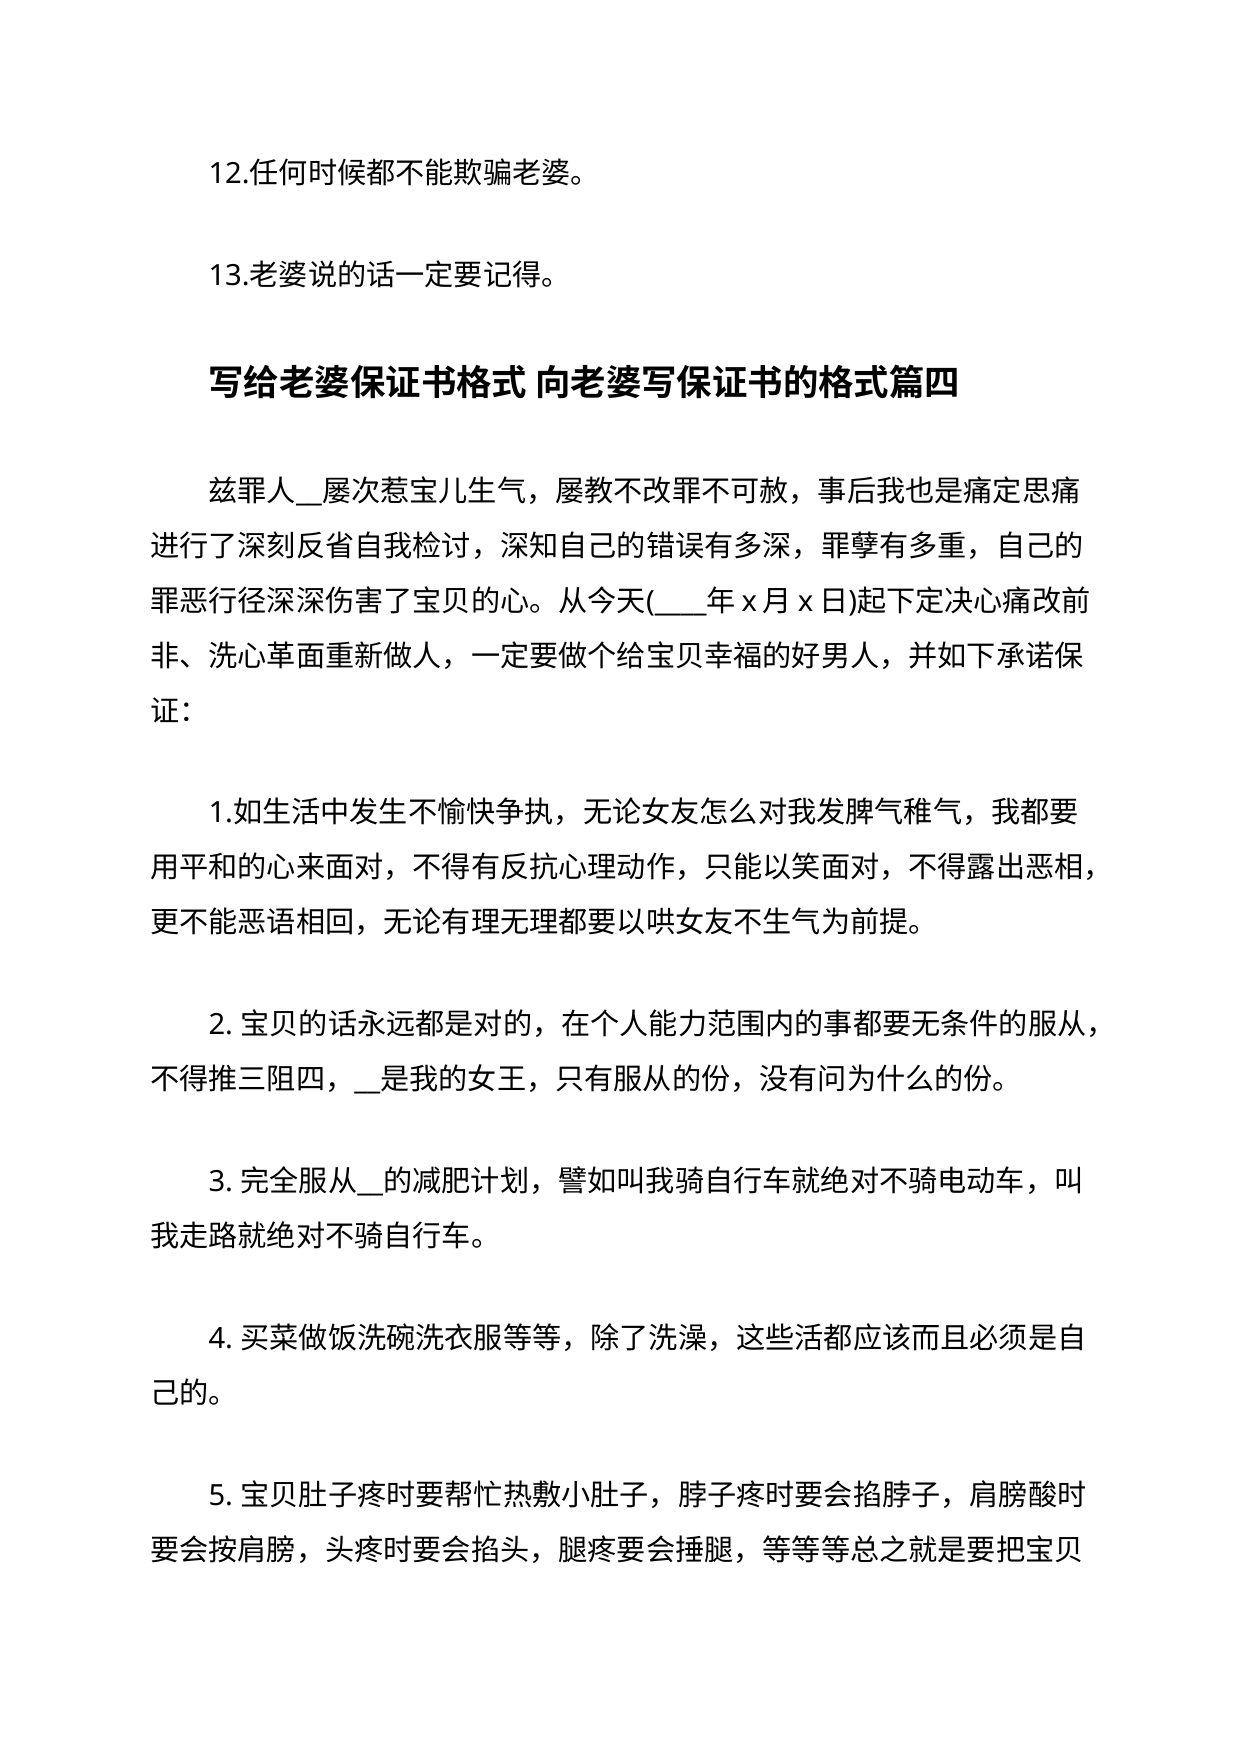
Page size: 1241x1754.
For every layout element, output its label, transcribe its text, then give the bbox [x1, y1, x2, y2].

text 兹罪人__屡次惹宝儿生气，屡教不改罪不可赦，事后我也是痛定思痛进行了深刻反省自我检讨，深知自己的错误有多深，罪孽有多重，自己的罪恶行径深深伤害了宝贝的心。从今天(____年x月x日)起下定决心痛改前非、洗心革面重新做人，一定要做个给宝贝幸福的好男人，并如下承诺保证： [150, 467, 1090, 729]
text 写给老婆保证书格式 向老婆写保证书的格式篇四 [150, 354, 1090, 405]
text 1.如生活中发生不愉快争执，无论女友怎么对我发脾气稚气，我都要用平和的心来面对，不得有反抗心理动作，只能以笑面对，不得露出恶相，更不能恶语相回，无论有理无理都要以哄女友不生气为前提。 [150, 789, 1090, 941]
text 4. 买菜做饭洗碗洗衣服等等，除了洗澡，这些活都应该而且必须是自己的。 [150, 1314, 1090, 1412]
text 13.老婆说的话一定要记得。 [150, 252, 1090, 294]
text 12.任何时候都不能欺骗老婆。 [150, 150, 1090, 192]
text 3. 完全服从__的减肥计划，譬如叫我骑自行车就绝对不骑电动车，叫我走路就绝对不骑自行车。 [150, 1158, 1090, 1255]
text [150, 1471, 1090, 1568]
text 2. 宝贝的话永远都是对的，在个人能力范围内的事都要无条件的服从，不得推三阻四，__是我的女王，只有服从的份，没有问为什么的份。 [150, 1001, 1090, 1098]
